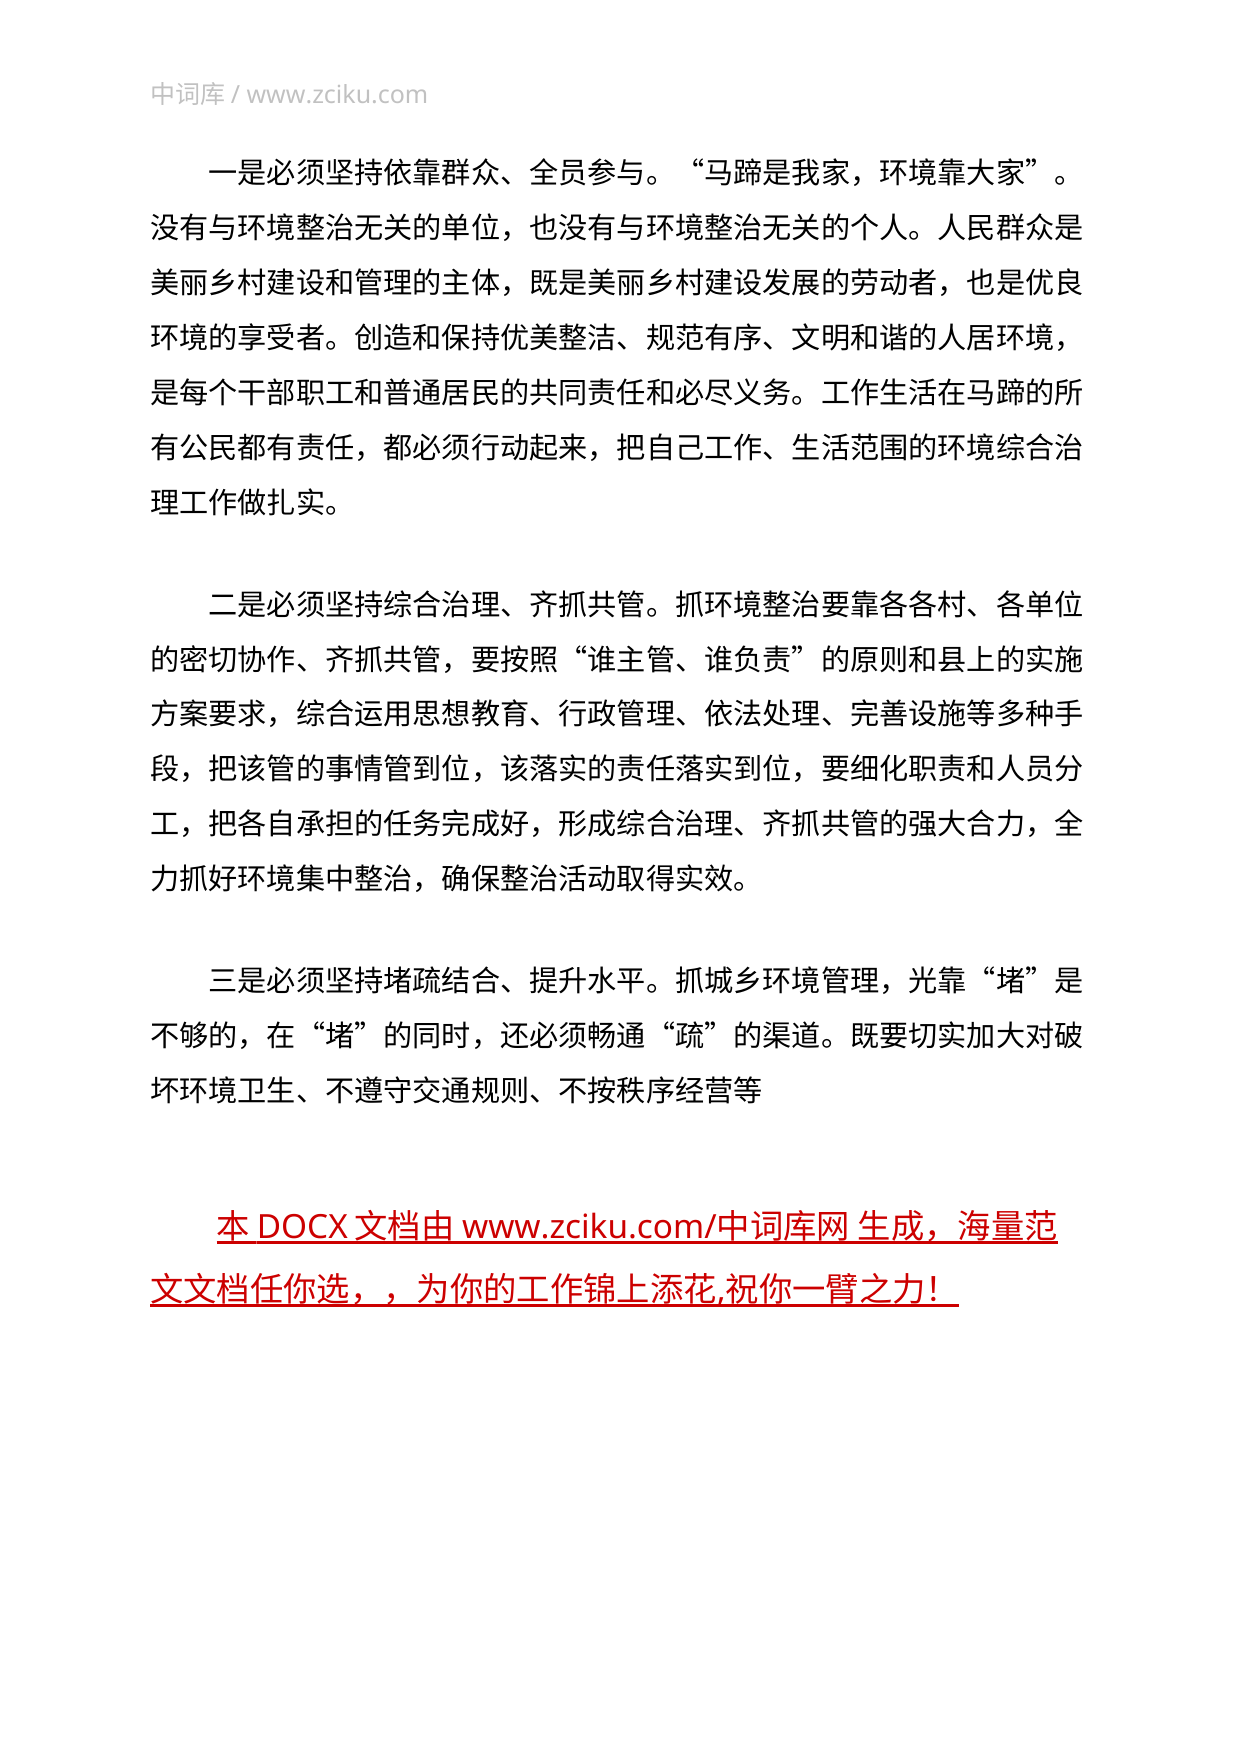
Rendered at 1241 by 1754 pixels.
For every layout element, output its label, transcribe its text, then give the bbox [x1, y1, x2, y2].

text 一是必须坚持依靠群众、全员参与。“马蹄是我家，环境靠大家”。没有与环境整治无关的单位，也没有与环境整治无关的个人。人民群众是美丽乡村建设和管理的主体，既是美丽乡村建设发展的劳动者，也是优良环境的享受者。创造和保持优美整洁、规范有序、文明和谐的人居环境，是每个干部职工和普通居民的共同责任和必尽义务。工作生活在马蹄的所有公民都有责任，都必须行动起来，把自己工作、生活范围的环境综合治理工作做扎实。 [150, 150, 1090, 522]
text 三是必须坚持堵疏结合、提升水平。抓城乡环境管理，光靠“堵”是不够的，在“堵”的同时，还必须畅通“疏”的渠道。既要切实加大对破坏环境卫生、不遵守交通规则、不按秩序经营等 [150, 957, 1090, 1109]
text 本DOCX文档由 www.zciku.com/中词库网 生成，海量范文文档任你选，，为你的工作锦上添花,祝你一臂之力！ [150, 1200, 1090, 1311]
text 二是必须坚持综合治理、齐抓共管。抓环境整治要靠各各村、各单位的密切协作、齐抓共管，要按照“谁主管、谁负责”的原则和县上的实施方案要求，综合运用思想教育、行政管理、依法处理、完善设施等多种手段，把该管的事情管到位，该落实的责任落实到位，要细化职责和人员分工，把各自承担的任务完成好，形成综合治理、齐抓共管的强大合力，全力抓好环境集中整治，确保整治活动取得实效。 [150, 581, 1090, 898]
